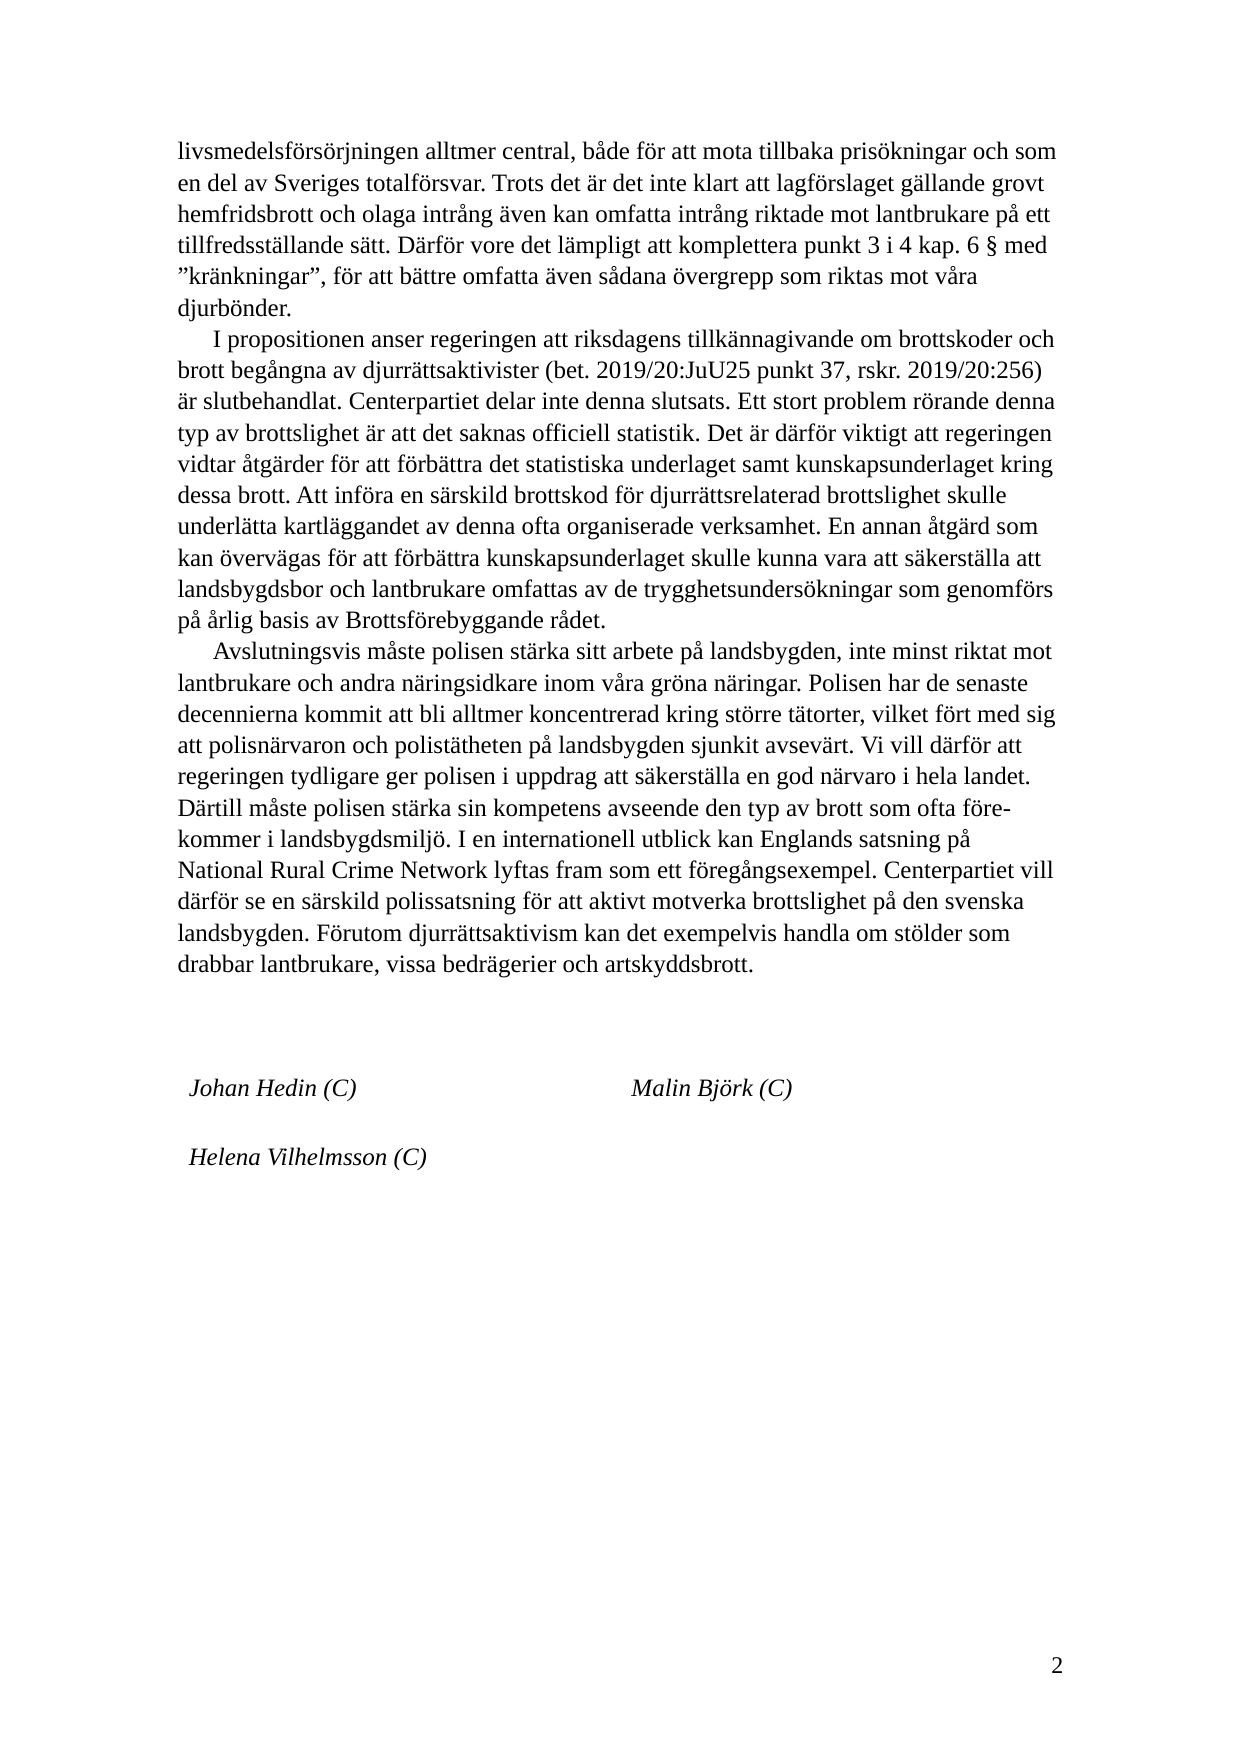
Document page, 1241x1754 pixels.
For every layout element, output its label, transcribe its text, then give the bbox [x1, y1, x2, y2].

table_header Johan Hedin (C) [177, 1040, 620, 1109]
table_cell Helena Vilhelmsson (C) [177, 1109, 1063, 1178]
table_header Malin Björk (C) [620, 1040, 1063, 1109]
text I propositionen anser regeringen att riksdagens tillkännagivande om brottskoder och brott begångna av djurrättsaktivister (bet. 2019/20:JuU25 punkt 37, rskr. 2019/20:256) är slutbehandlat. Centerpartiet delar inte denna slutsats. Ett stort problem rörande denna typ av brottslighet är att det saknas officiell statistik. Det är därför viktigt att regeringen vidtar åtgärder för att förbättra det statistiska underlaget samt kunskapsunderlaget kring dessa brott. Att införa en särskild brottskod för djurrättsrelaterad brottslighet skulle underlätta kartläggandet av denna ofta organiserade verksamhet. En annan åtgärd som kan övervägas för att förbättra kunskapsunderlaget skulle kunna vara att säkerställa att landsbygdsbor och lantbrukare omfattas av de trygghetsundersökningar som genomförs på årlig basis av Brottsförebyggande rådet. [177, 321, 1063, 634]
text Avslutningsvis måste polisen stärka sitt arbete på landsbygden, inte minst riktat mot lantbrukare och andra näringsidkare inom våra gröna näringar. Polisen har de senaste decennierna kommit att bli alltmer koncentrerad kring större tätorter, vilket fört med sig att polisnärvaron och polistätheten på landsbygden sjunkit avsevärt. Vi vill därför att regeringen tydligare ger polisen i uppdrag att säkerställa en god närvaro i hela landet. Därtill måste polisen stärka sin kompetens avseende den typ av brott som ofta förekommer i landsbygdsmiljö. I en internationell utblick kan Englands satsning på National Rural Crime Network lyftas fram som ett föregångsexempel. Centerpartiet vill därför se en särskild polissatsning för att aktivt motverka brottslighet på den svenska landsbygden. Förutom djurrättsaktivism kan det exempelvis handla om stölder som drabbar lantbrukare, vissa bedrägerier och artskyddsbrott. [177, 634, 1063, 978]
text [177, 134, 1063, 321]
